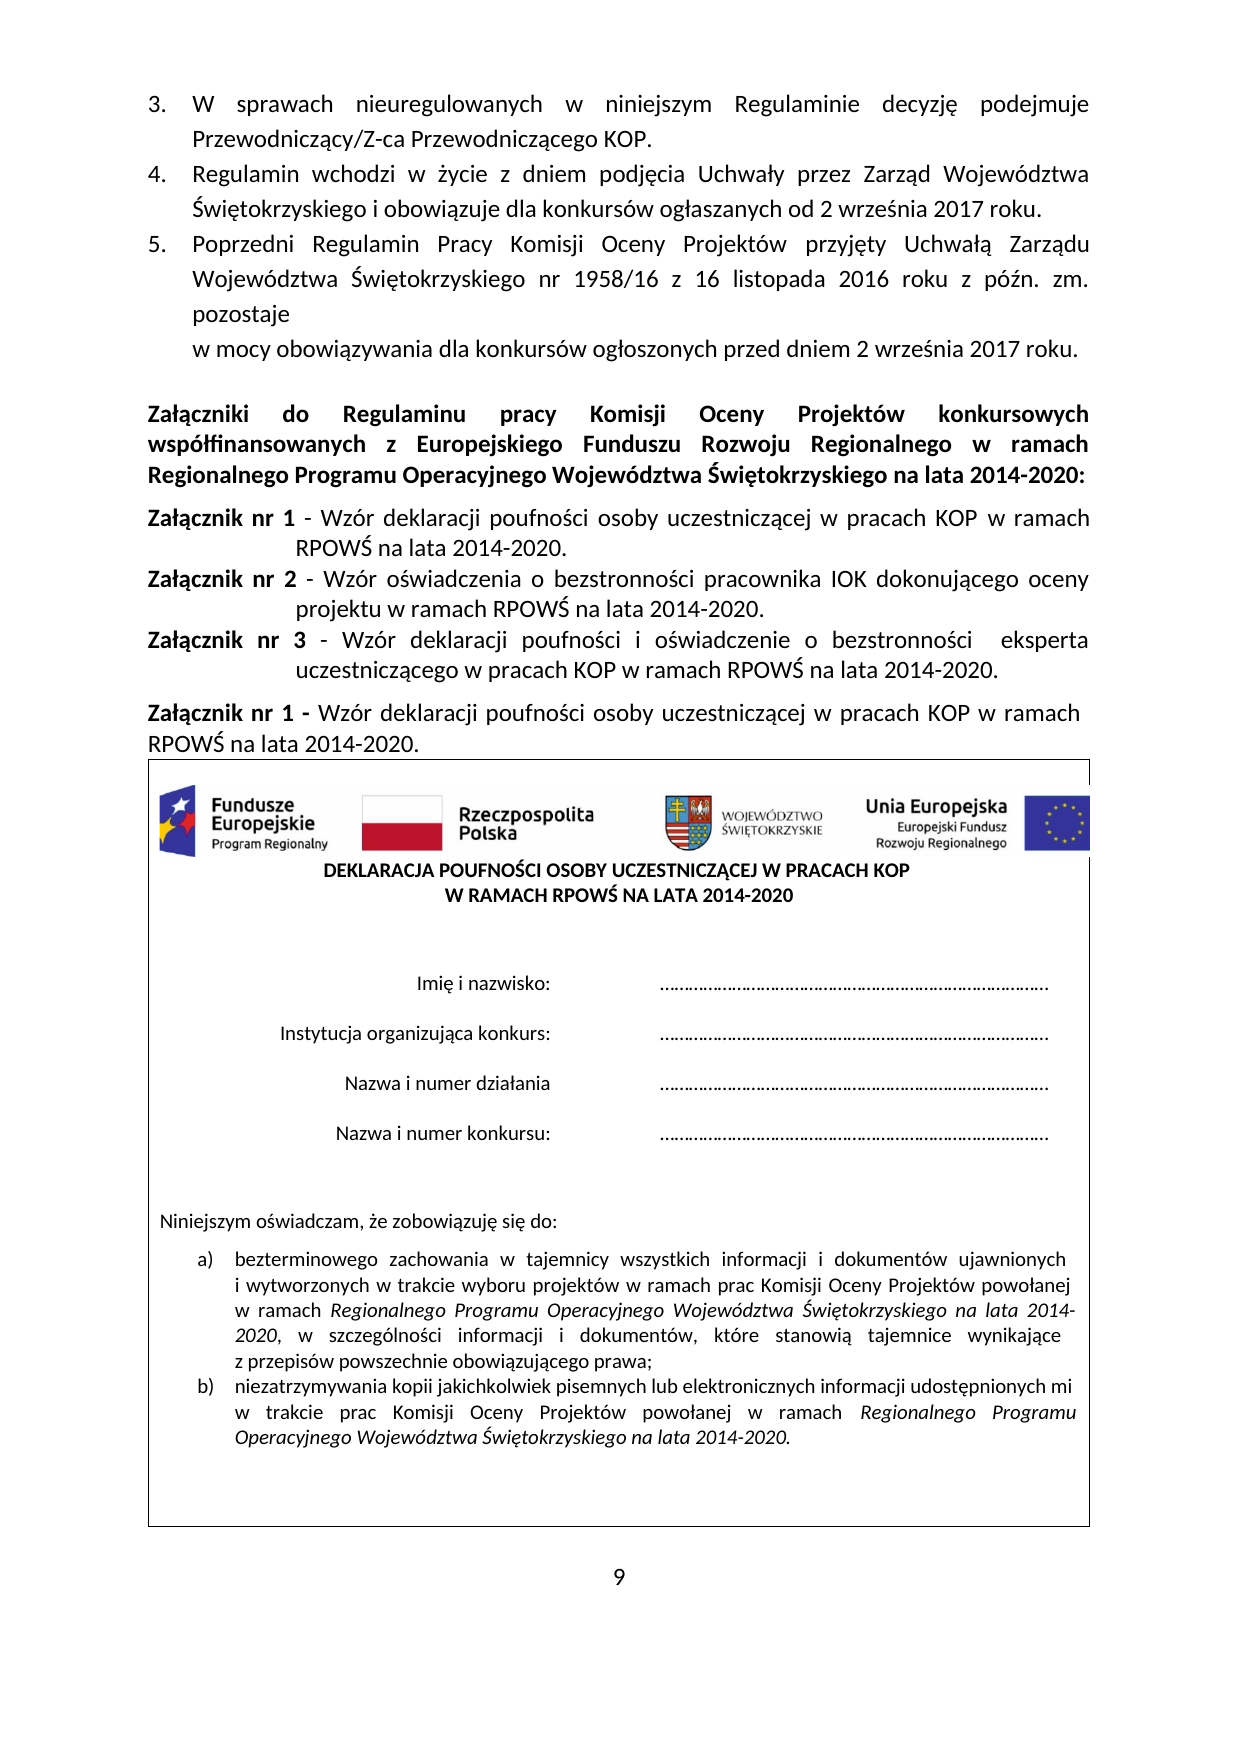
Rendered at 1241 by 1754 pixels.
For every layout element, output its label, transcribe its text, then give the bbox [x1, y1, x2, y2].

text Załącznik nr 1 - Wzór deklaracji poufności osoby uczestniczącej w pracach KOP w ramach RPOWŚ na lata 2014-2020. [148, 732, 1090, 793]
text Załącznik nr 1 - Wzór deklaracji poufności osoby uczestniczącej w pracach KOP w ramach RPOWŚ na lata 2014-2020. [148, 537, 1090, 598]
list Poprzedni Regulamin Pracy Komisji Oceny Projektów przyjęty Uchwałą Zarządu Województwa Świętokrzyskiego nr 1958/16 z 16 listopada 2016 roku z późn. zm. pozostaje w mocy obowiązywania dla konkursów ogłoszonych przed dniem 2 września 2017 roku. [148, 264, 1090, 399]
list W sprawach nieuregulowanych w niniejszym Regulaminie decyzję podejmuje Przewodniczący/Z-ca Przewodniczącego KOP. [148, 124, 1090, 189]
text Załączniki do Regulaminu pracy Komisji Oceny Projektów konkursowych współfinansowanych z Europejskiego Funduszu Rozwoju Regionalnego w ramach Regionalnego Programu Operacyjnego Województwa Świętokrzyskiego na lata 2014-2020: [148, 433, 1090, 524]
text Załącznik nr 2 - Wzór oświadczenia o bezstronności pracownika IOK dokonującego oceny projektu w ramach RPOWŚ na lata 2014-2020. [148, 598, 1090, 659]
list Regulamin wchodzi w życie z dniem podjęcia Uchwały przez Zarząd Województwa Świętokrzyskiego i obowiązuje dla konkursów ogłaszanych od 2 września 2017 roku. [148, 194, 1090, 259]
picture [159, 820, 1090, 892]
list Zmiana Regulaminu następuje w sposób właściwy dla jego przyjęcia. [148, 89, 1090, 119]
text Załącznik nr 3 - Wzór deklaracji poufności i oświadczenie o bezstronności eksperta uczestniczącego w pracach KOP w ramach RPOWŚ na lata 2014-2020. [148, 659, 1090, 720]
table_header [149, 795, 1089, 1523]
